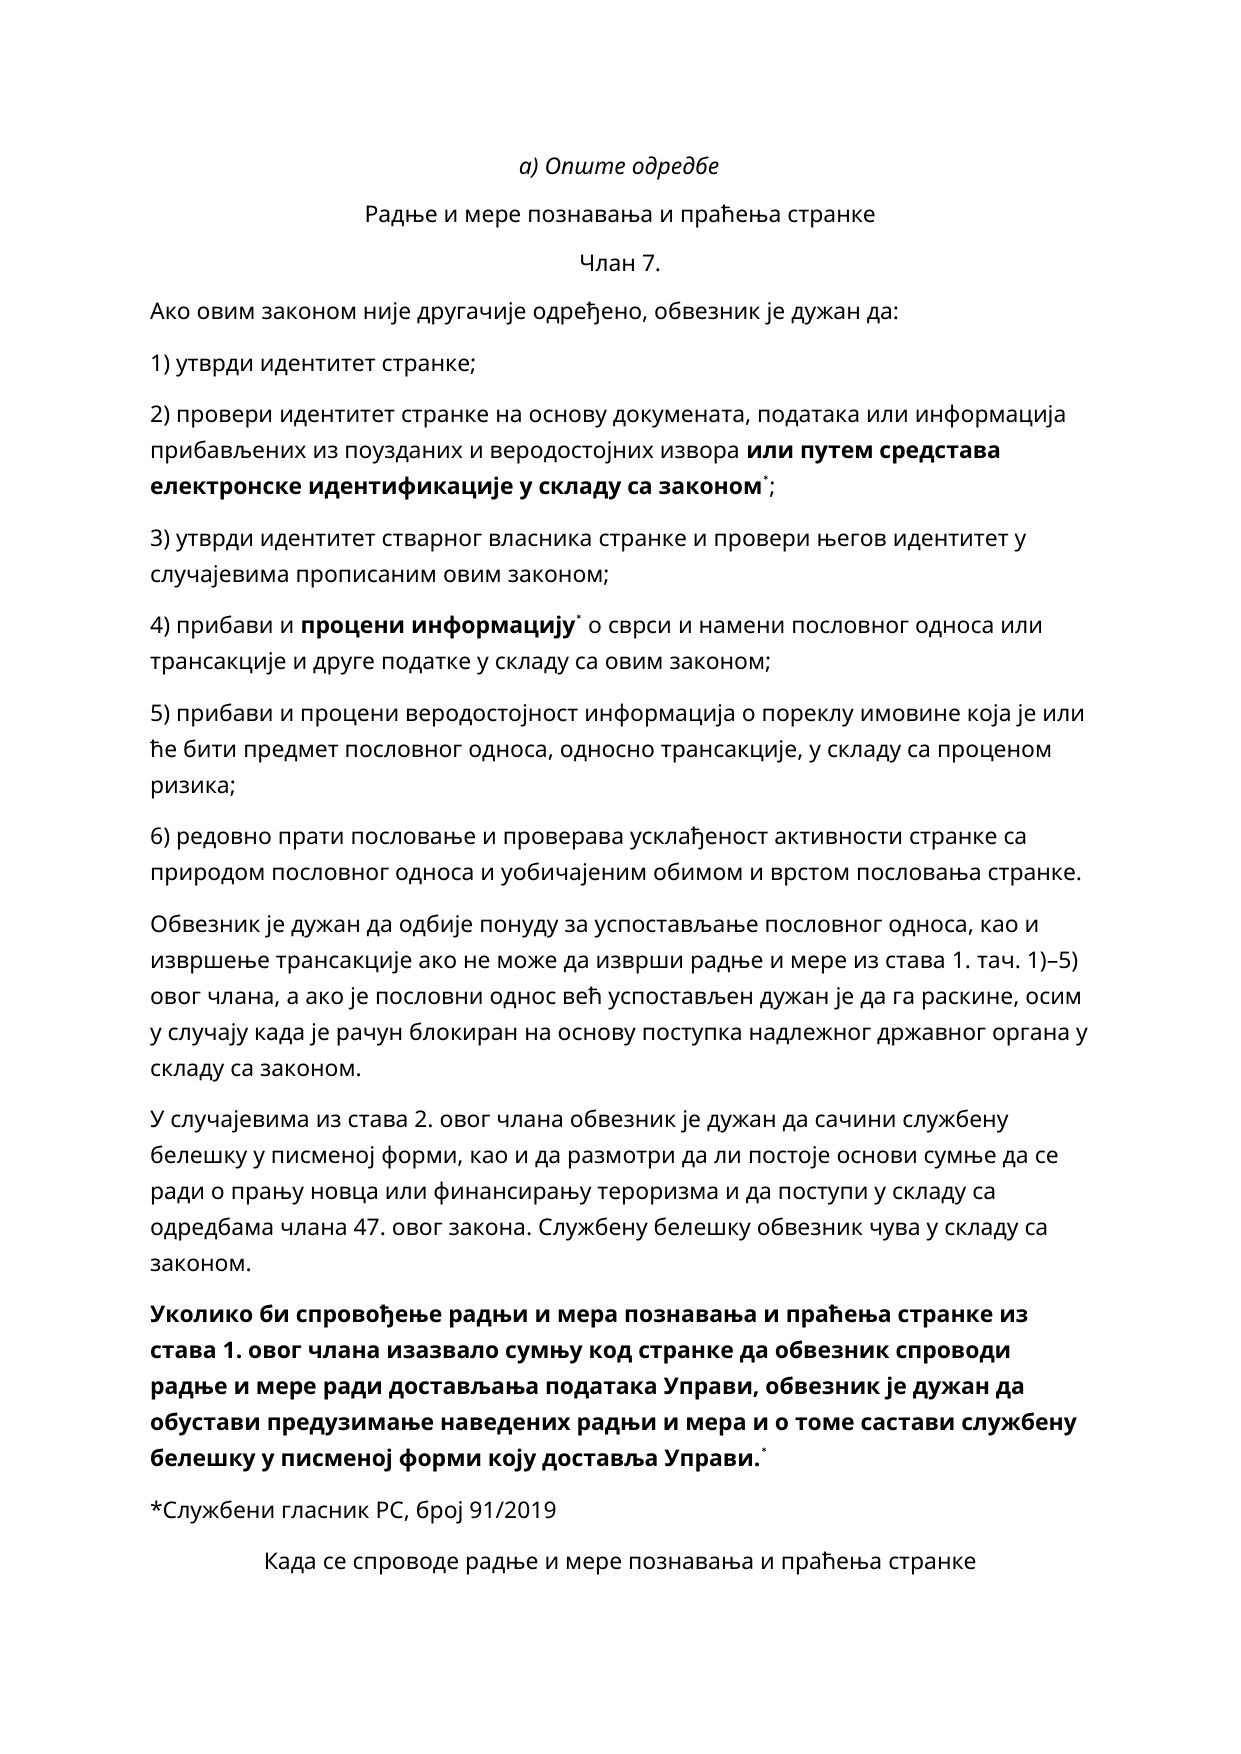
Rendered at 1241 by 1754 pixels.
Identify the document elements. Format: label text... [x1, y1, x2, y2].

text *Службени гласник РС, број 91/2019 [150, 1494, 1090, 1525]
text 6) редовно прати пословање и проверава усклађеност активности странке са природом пословног односа и уобичајеним обимом и врстом пословања странке. [150, 820, 1090, 887]
text 1) утврди идентитет странке; [150, 347, 1090, 378]
text 2) провери идентитет странке на основу докумената, података или информација прибављених из поузданих и веродостојних извора или путем средстава електронске идентификације у складу са законом*; [150, 398, 1090, 502]
text У случајевима из става 2. овог члана обвезник је дужан да сачини службену белешку у писменој форми, као и да размотри да ли постоје основи сумње да се ради о прању новца или финансирању тероризма и да поступи у складу са одредбама члана 47. овог закона. Службену белешку обвезник чува у складу са законом. [150, 1103, 1090, 1278]
text 3) утврди идентитет стварног власника странке и провери његов идентитет у случајевима прописаним овим законом; [150, 522, 1090, 589]
text Члан 7. [150, 247, 1090, 278]
text Ако овим законом није другачије одређено, обвезник је дужан да: [150, 295, 1090, 327]
text 4) прибави и процени информацију* о сврси и намени пословног односа или трансакције и друге податке у складу са овим законом; [150, 609, 1090, 677]
text Радње и мере познавања и праћења странке [150, 198, 1090, 230]
text Уколико би спровођење радњи и мера познавања и праћења странке из става 1. овог члана изазвало сумњу код странке да обвезник спроводи радње и мере ради достављања података Управи, обвезник је дужан да обустави предузимање наведених радњи и мера и о томе састави службену белешку у писменој форми коју доставља Управи.* [150, 1298, 1090, 1473]
text Обвезник је дужан да одбије понуду за успостављање пословног односа, као и извршење трансакције ако не може да изврши радње и мере из става 1. тач. 1)–5) овог члана, а ако је пословни однос већ успостављен дужан је да га раскине, осим у случају када је рачун блокиран на основу поступка надлежног државног органа у складу са законом. [150, 908, 1090, 1083]
text Када се спроводе радње и мере познавања и праћења странке [150, 1545, 1090, 1577]
text 5) прибави и процени веродостојност информација о пореклу имовине која је или ће бити предмет пословног односа, односно трансакције, у складу са проценом ризика; [150, 697, 1090, 800]
text а) Опште одредбе [150, 150, 1090, 181]
